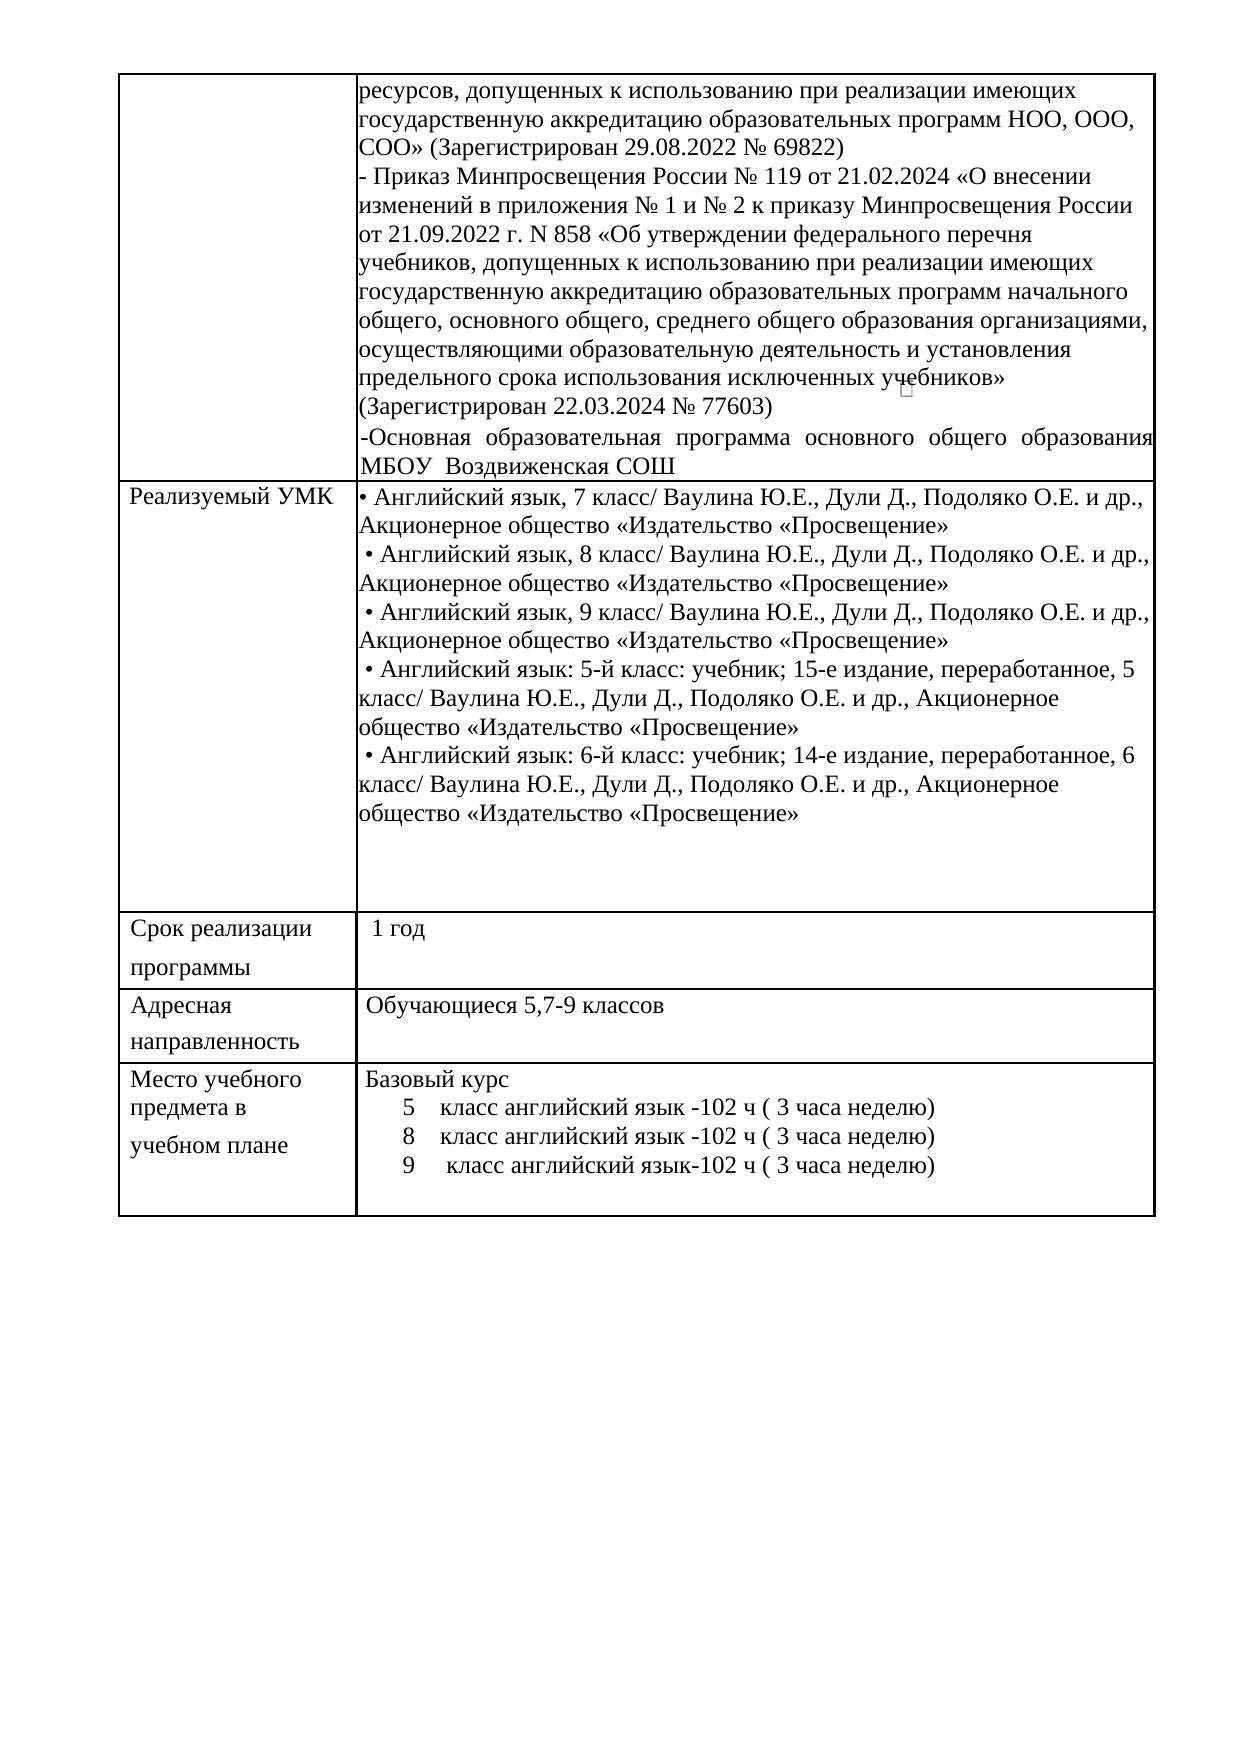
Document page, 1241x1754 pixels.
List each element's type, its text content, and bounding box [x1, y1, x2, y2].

table_cell Обучающиеся 5,7-9 классов [358, 990, 1153, 1062]
table_cell • Английский язык, 7 класс/ Ваулина Ю.Е., Дули Д., Подоляко О.Е. и др., Акционерное общество «Издательство «Просвещение» • Английский язык, 8 класс/ Ваулина Ю.Е., Дули Д., Подоляко О.Е. и др., Акционерное общество «Издательство «Просвещение» • Английский язык, 9 класс/ Ваулина Ю.Е., Дули Д., Подоляко О.Е. и др., Акционерное общество «Издательство «Просвещение» • Английский язык: 5-й класс: учебник; 15-е издание, переработанное, 5 класс/ Ваулина Ю.Е., Дули Д., Подоляко О.Е. и др., Акционерное общество «Издательство «Просвещение» • Английский язык: 6-й класс: учебник; 14-е издание, переработанное, 6 класс/ Ваулина Ю.Е., Дули Д., Подоляко О.Е. и др., Акционерное общество «Издательство «Просвещение» [358, 482, 1153, 911]
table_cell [358, 75, 1153, 480]
table_cell Срок реализации программы [120, 913, 355, 988]
table_cell Реализуемый УМК [120, 482, 356, 911]
table_cell Адресная направленность [120, 990, 355, 1062]
table_cell Место учебного предмета в учебном плане [120, 1064, 355, 1215]
table_cell Базовый курс класс английский язык -102 ч ( 3 часа неделю) класс английский язык -102 ч ( 3 часа неделю) 9 класс английский язык-102 ч ( 3 часа неделю) [358, 1064, 1153, 1215]
table_cell 1 год [358, 913, 1153, 988]
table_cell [120, 75, 356, 480]
